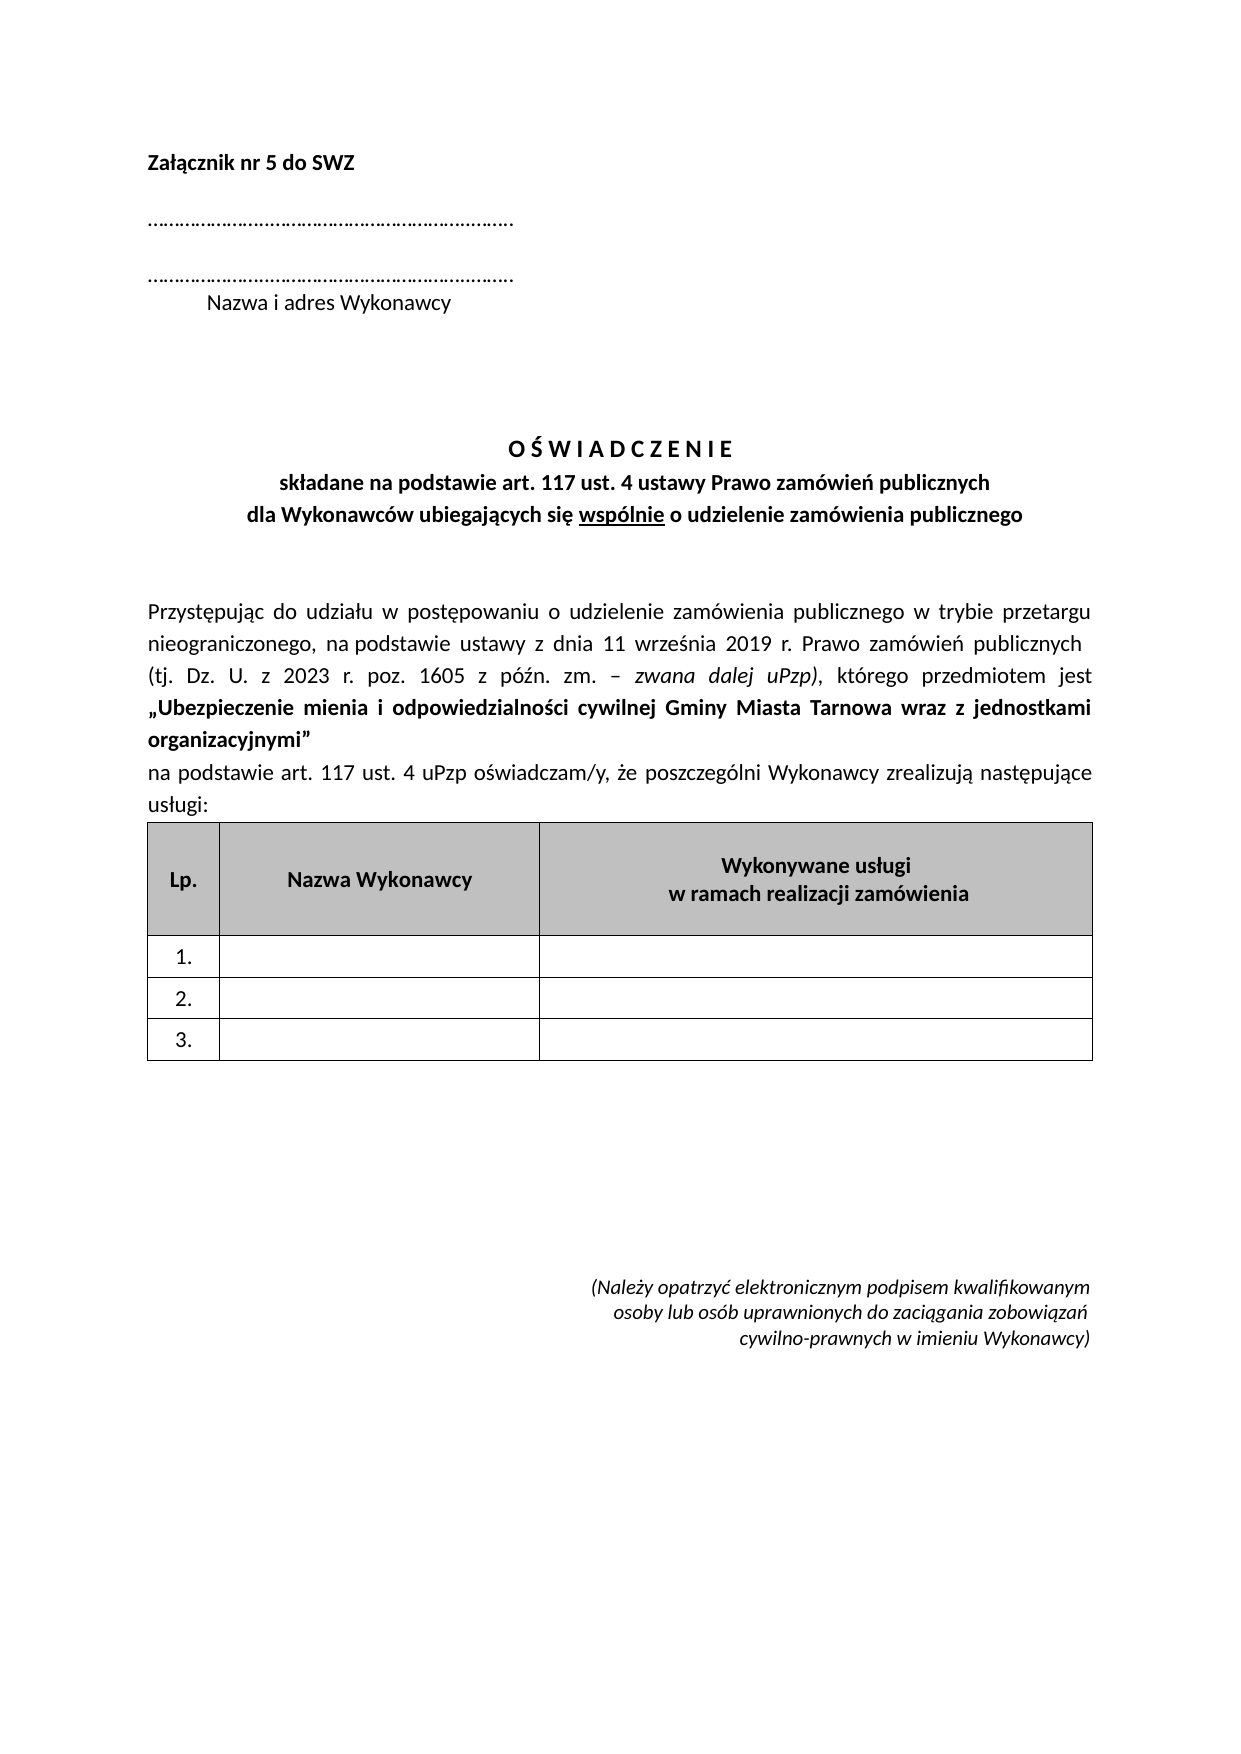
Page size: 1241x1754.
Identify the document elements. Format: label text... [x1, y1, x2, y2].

text …………………..………………………………..…….. [148, 204, 1093, 232]
table_cell [540, 1019, 1092, 1060]
list dla Wykonawców ubiegających się wspólnie o udzielenie zamówienia publicznego [177, 500, 1093, 528]
table_cell [540, 936, 1092, 977]
table_header Wykonywane usługi w ramach realizacji zamówienia [540, 823, 1092, 935]
table_header Nazwa Wykonawcy [220, 823, 539, 935]
table_cell 3. [148, 1019, 219, 1060]
text Nazwa i adres Wykonawcy [148, 288, 1093, 316]
list składane na podstawie art. 117 ust. 4 ustawy Prawo zamówień publicznych [177, 468, 1093, 496]
table_cell 1. [148, 936, 219, 977]
table_cell [220, 1019, 539, 1060]
text (Należy opatrzyć elektronicznym podpisem kwalifikowanym [516, 1274, 1093, 1299]
table_cell [220, 978, 539, 1018]
table_header Lp. [148, 823, 219, 935]
table_cell [540, 978, 1092, 1018]
text O Ś W I A D C Z E N I E [148, 433, 1093, 463]
text Przystępując do udziału w postępowaniu o udzielenie zamówienia publicznego w trybie przetargu nieograniczonego, na podstawie ustawy z dnia 11 września 2019 r. Prawo zamówień publicznych (tj. Dz. U. z 2023 r. poz. 1605 z późn. zm. – zwana dalej uPzp), którego przedmiotem jest „Ubezpieczenie mienia i odpowiedzialności cywilnej Gminy Miasta Tarnowa wraz z jednostkami organizacyjnymi” na podstawie art. 117 ust. 4 uPzp oświadczam/y, że poszczególni Wykonawcy zrealizują następujące usługi: [148, 597, 1093, 818]
table_cell 2. [148, 978, 219, 1018]
table_cell [220, 936, 539, 977]
text Załącznik nr 5 do SWZ [148, 148, 1093, 176]
text …………………..………………………………..…….. [148, 260, 1093, 288]
text osoby lub osób uprawnionych do zaciągania zobowiązań cywilno-prawnych w imieniu Wykonawcy) [516, 1299, 1093, 1350]
